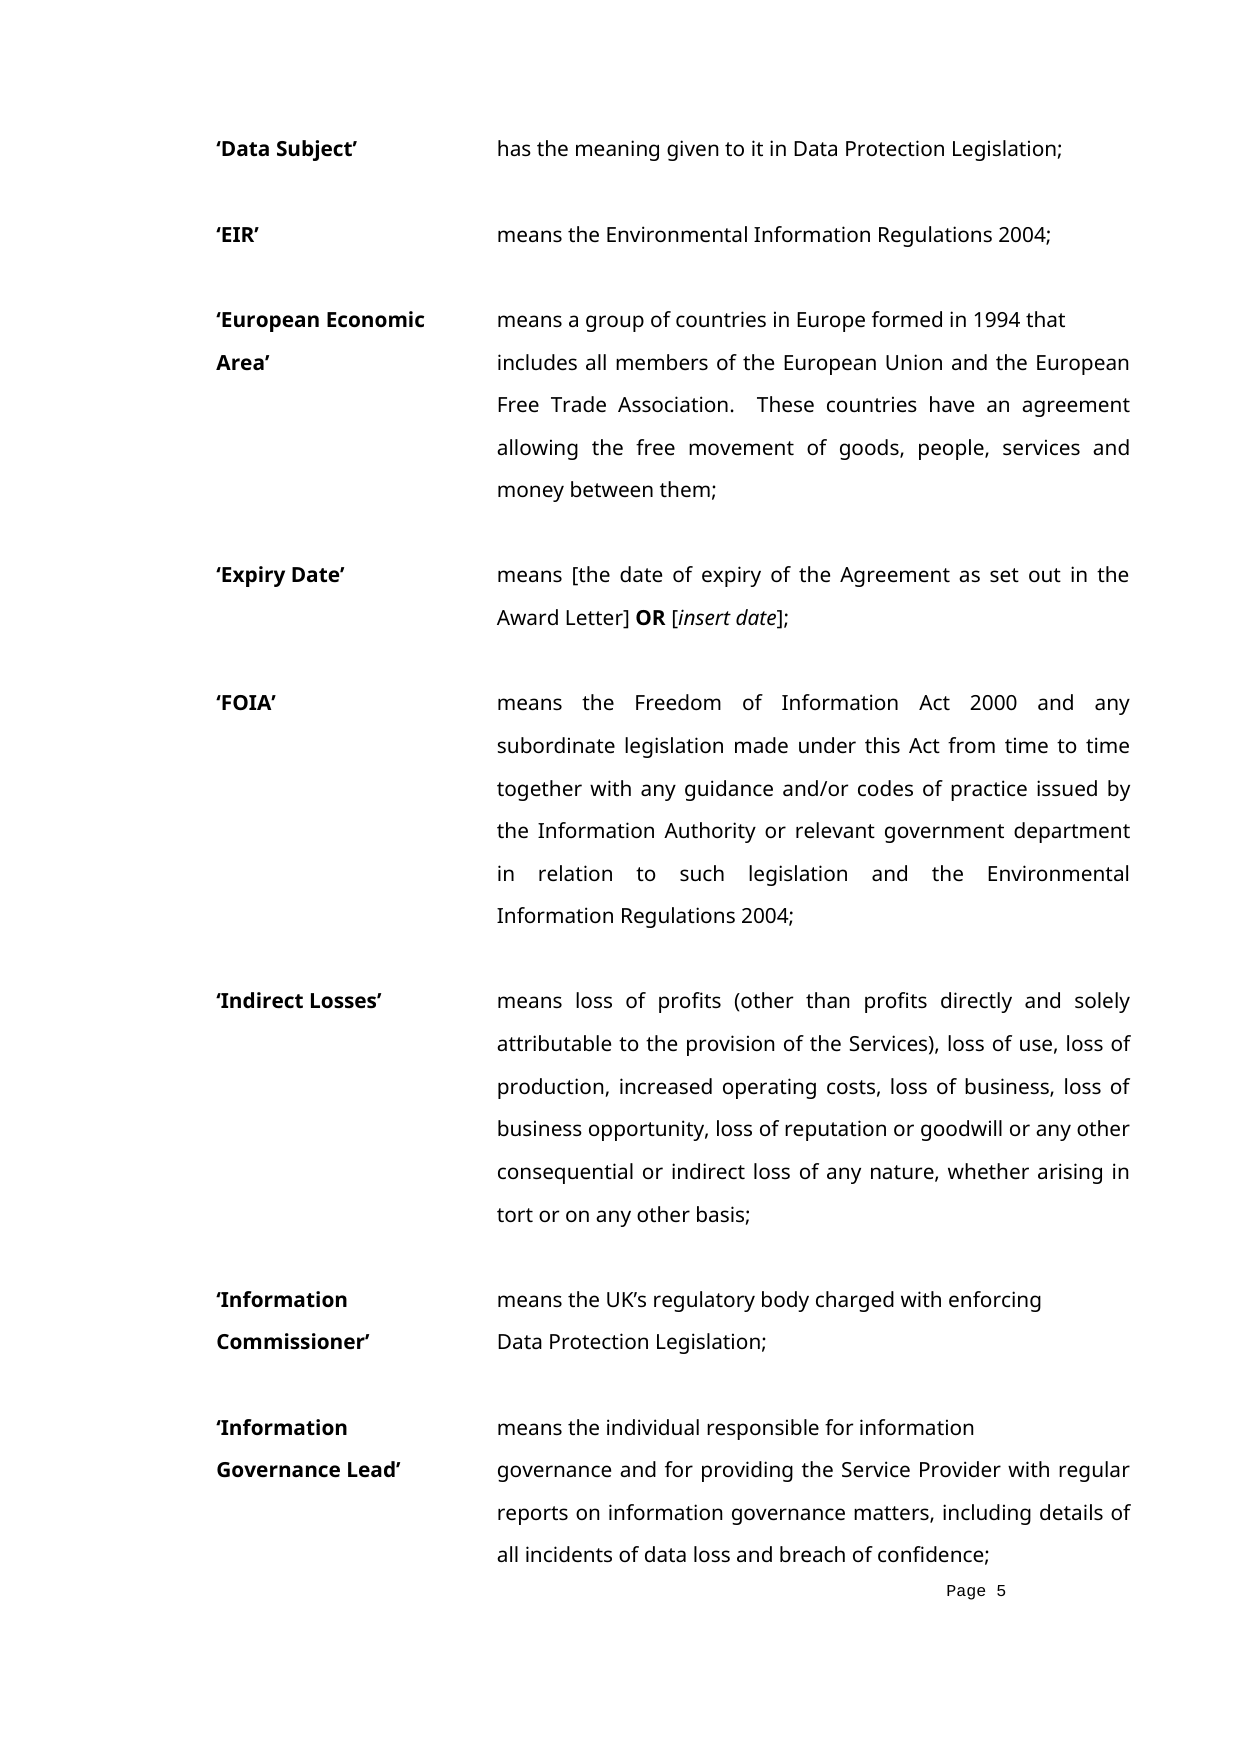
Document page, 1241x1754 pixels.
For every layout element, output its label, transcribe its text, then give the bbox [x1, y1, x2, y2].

text ‘EIR’ means the Environmental Information Regulations 2004; [216, 220, 1131, 248]
text ‘Expiry Date’ means [the date of expiry of the Agreement as set out in the Award Letter] OR [insert date]; [216, 561, 1131, 632]
text Governance Lead’ governance and for providing the Service Provider with regular reports on information governance matters, including details of all incidents of data loss and breach of confidence; [216, 1455, 1131, 1569]
text ‘FOIA’ means the Freedom of Information Act 2000 and any subordinate legislation made under this Act from time to time together with any guidance and/or codes of practice issued by the Information Authority or relevant government department in relation to such legislation and the Environmental Information Regulations 2004; [216, 688, 1131, 930]
text ‘Indirect Losses’ means loss of profits (other than profits directly and solely attributable to the provision of the Services), loss of use, loss of production, increased operating costs, loss of business, loss of business opportunity, loss of reputation or goodwill or any other consequential or indirect loss of any nature, whether arising in tort or on any other basis; [216, 987, 1131, 1228]
text ‘Data Subject’ has the meaning given to it in Data Protection Legislation; [216, 134, 1131, 163]
text ‘Information means the individual responsible for information [216, 1413, 1131, 1441]
text Area’ includes all members of the European Union and the European Free Trade Association. These countries have an agreement allowing the free movement of goods, people, services and money between them; [216, 348, 1131, 504]
text ‘Information means the UK’s regulatory body charged with enforcing [216, 1285, 1131, 1313]
text Commissioner’ Data Protection Legislation; [216, 1327, 1131, 1356]
text ‘European Economic means a group of countries in Europe formed in 1994 that [216, 305, 1131, 333]
